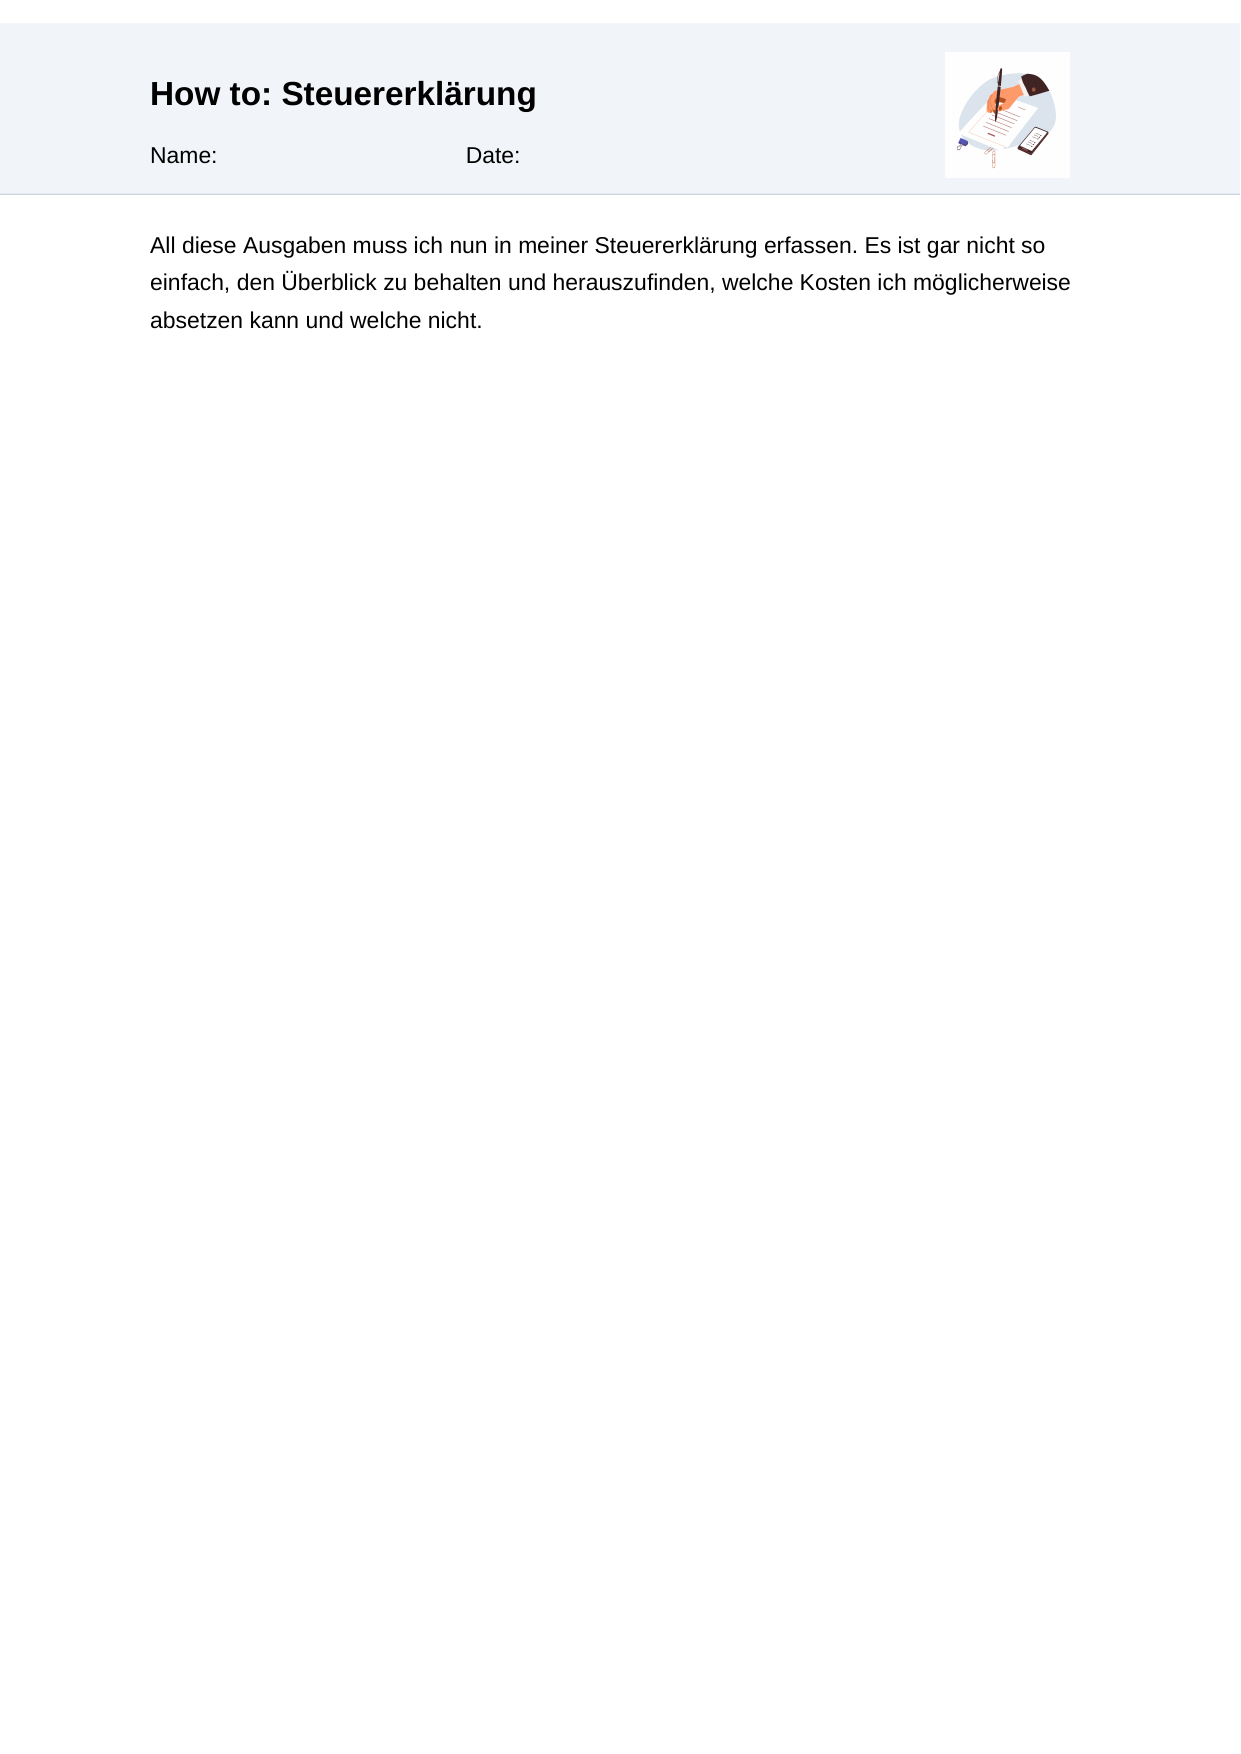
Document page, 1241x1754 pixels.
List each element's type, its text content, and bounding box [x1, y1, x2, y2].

text All diese Ausgaben muss ich nun in meiner Steuererklärung erfassen. Es ist gar nicht so einfach, den Überblick zu behalten und herauszufinden, welche Kosten ich möglicherweise absetzen kann und welche nicht. [150, 223, 1090, 336]
picture [0, 23, 1241, 195]
